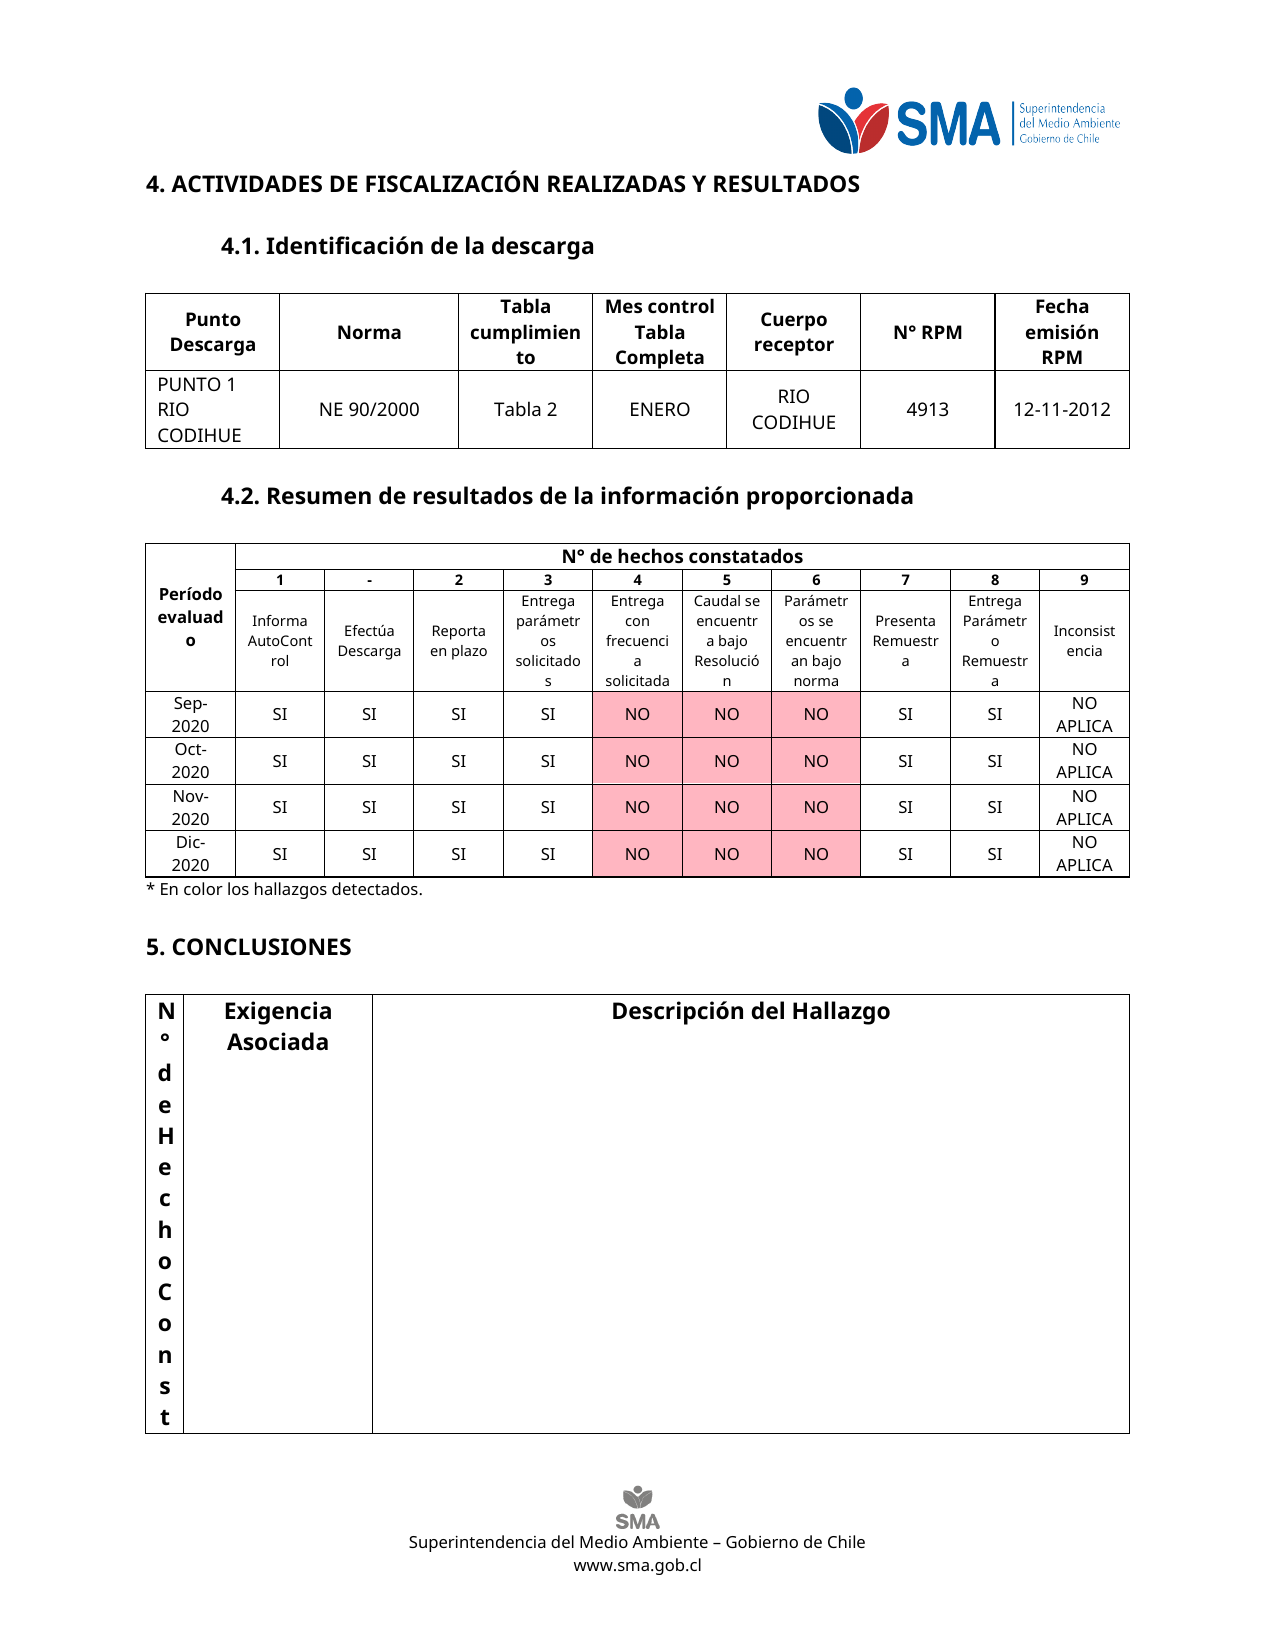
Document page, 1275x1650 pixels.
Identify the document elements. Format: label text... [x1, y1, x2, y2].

table_cell SI [861, 692, 950, 737]
table_cell Nov-2020 [146, 785, 235, 830]
picture [808, 73, 1130, 168]
table_cell SI [504, 831, 592, 876]
table_cell SI [951, 785, 1039, 830]
table_cell SI [414, 738, 503, 783]
table_header Fecha emisión RPM [996, 294, 1129, 370]
table_cell SI [951, 692, 1039, 737]
table_cell Parámetros se encuentran bajo norma [772, 591, 860, 691]
table_cell SI [861, 738, 950, 783]
text * En color los hallazgos detectados. [146, 878, 1129, 931]
table_cell SI [414, 785, 503, 830]
table_cell Entrega con frecuencia solicitada [593, 591, 682, 691]
table_cell 5 [683, 570, 771, 590]
table_cell SI [325, 785, 413, 830]
table_cell NO [593, 831, 682, 876]
table_cell Informa AutoControl [236, 591, 324, 691]
table_header Descripción del Hallazgo [373, 995, 1129, 1432]
table_cell NO APLICA [1040, 692, 1129, 737]
table_cell ENERO [593, 371, 726, 448]
table_cell 12-11-2012 [996, 371, 1129, 448]
table_cell SI [951, 738, 1039, 783]
text 5. CONCLUSIONES [146, 931, 1129, 994]
text 4. ACTIVIDADES DE FISCALIZACIÓN REALIZADAS Y RESULTADOS [146, 167, 1129, 230]
table_cell SI [951, 831, 1039, 876]
table_cell SI [236, 692, 324, 737]
table_cell SI [236, 831, 324, 876]
table_cell NO APLICA [1040, 738, 1129, 783]
table_cell Inconsistencia [1040, 591, 1129, 691]
table_cell SI [504, 692, 592, 737]
table_cell SI [414, 831, 503, 876]
table_cell SI [325, 738, 413, 783]
table_header N° RPM [861, 294, 994, 370]
table_cell Tabla 2 [459, 371, 592, 448]
table_cell NO [772, 692, 860, 737]
table_cell NO [772, 738, 860, 783]
table_cell SI [236, 785, 324, 830]
text 4.2. Resumen de resultados de la información proporcionada [146, 480, 1129, 542]
table_cell NO [683, 692, 771, 737]
table_cell - [325, 570, 413, 590]
table_cell SI [504, 738, 592, 783]
table_header Tabla cumplimiento [459, 294, 592, 370]
table_cell Caudal se encuentra bajo Resolución [683, 591, 771, 691]
table_cell PUNTO 1 RIO CODIHUE [146, 371, 279, 448]
table_cell SI [325, 831, 413, 876]
table_cell RIO CODIHUE [727, 371, 860, 448]
table_cell SI [861, 785, 950, 830]
table_cell 7 [861, 570, 950, 590]
table_cell Entrega Parámetro Remuestra [951, 591, 1039, 691]
table_header N° de hechos constatados [236, 544, 1129, 569]
table_cell 4 [593, 570, 682, 590]
table_cell NO APLICA [1040, 785, 1129, 830]
table_cell Efectúa Descarga [325, 591, 413, 691]
table_cell Sep-2020 [146, 692, 235, 737]
table_cell NO [683, 738, 771, 783]
text 4.1. Identificación de la descarga [146, 230, 1129, 292]
table_cell NO [683, 785, 771, 830]
table_cell Oct-2020 [146, 738, 235, 783]
table_cell NE 90/2000 [280, 371, 458, 448]
table_cell NO APLICA [1040, 831, 1129, 876]
table_cell Reporta en plazo [414, 591, 503, 691]
table_cell 2 [414, 570, 503, 590]
table_cell NO [683, 831, 771, 876]
table_header N° de Hecho Constatado [146, 995, 183, 1432]
table_cell NO [772, 785, 860, 830]
table_cell SI [861, 831, 950, 876]
table_cell 1 [236, 570, 324, 590]
table_cell NO [593, 785, 682, 830]
table_cell NO [593, 738, 682, 783]
table_header Mes control Tabla Completa [593, 294, 726, 370]
table_cell SI [236, 738, 324, 783]
table_cell Presenta Remuestra [861, 591, 950, 691]
picture [614, 1483, 661, 1531]
table_cell 3 [504, 570, 592, 590]
table_header Período evaluado [146, 544, 235, 691]
table_cell NO [772, 831, 860, 876]
table_header Cuerpo receptor [727, 294, 860, 370]
table_cell 6 [772, 570, 860, 590]
table_cell 9 [1040, 570, 1129, 590]
table_cell NO [593, 692, 682, 737]
table_header Punto Descarga [146, 294, 279, 370]
table_header Norma [280, 294, 458, 370]
table_cell Dic-2020 [146, 831, 235, 876]
table_header Exigencia Asociada [184, 995, 372, 1432]
table_cell SI [504, 785, 592, 830]
table_cell 8 [951, 570, 1039, 590]
table_cell SI [414, 692, 503, 737]
table_cell SI [325, 692, 413, 737]
table_cell Entrega parámetros solicitados [504, 591, 592, 691]
table_cell 4913 [861, 371, 994, 448]
